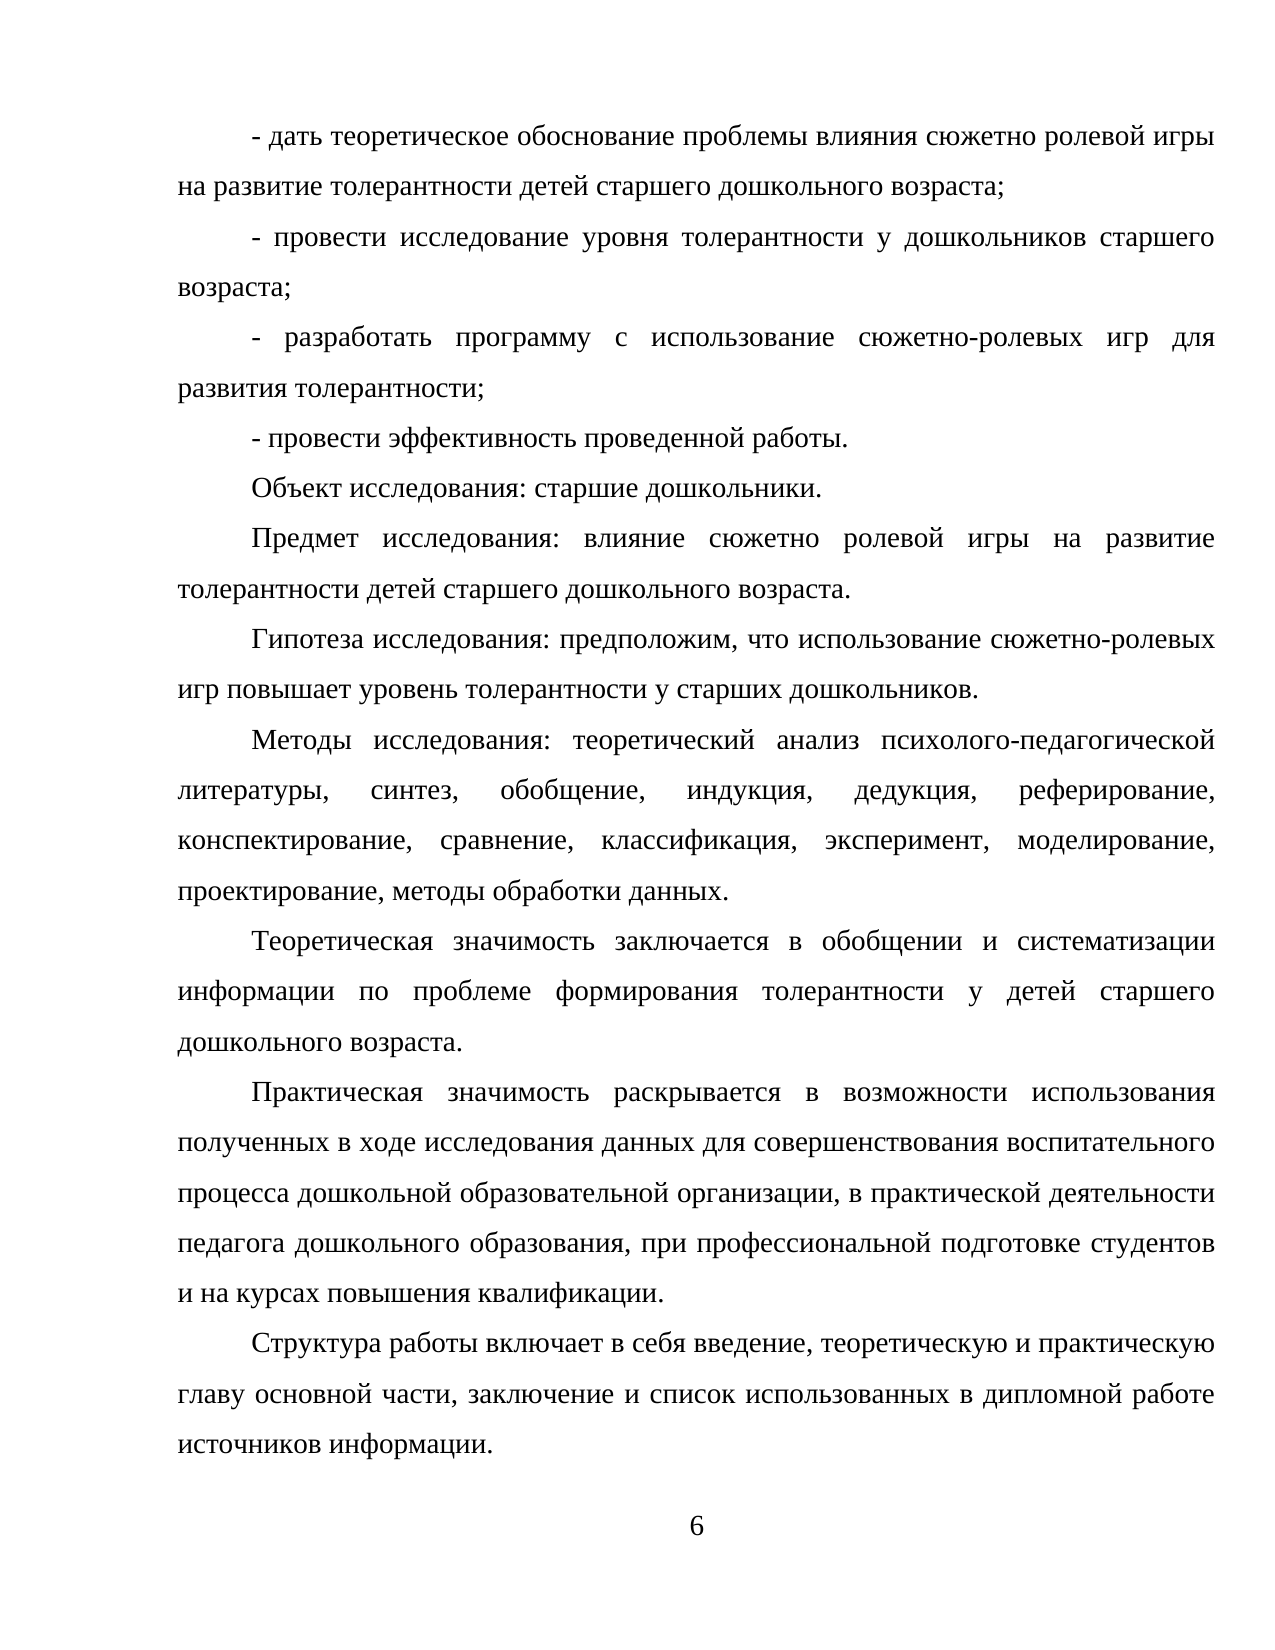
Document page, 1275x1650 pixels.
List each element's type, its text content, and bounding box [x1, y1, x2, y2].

text Предмет исследования: влияние сюжетно ролевой игры на развитие толерантности детей старшего дошкольного возраста. [177, 521, 1216, 604]
text Теоретическая значимость заключается в обобщении и систематизации информации по проблеме формирования толерантности у детей старшего дошкольного возраста. [177, 923, 1216, 1057]
text Методы исследования: теоретический анализ психолого-педагогической литературы, синтез, обобщение, индукция, дедукция, реферирование, конспектирование, сравнение, классификация, эксперимент, моделирование, проектирование, методы обработки данных. [177, 722, 1216, 906]
text Структура работы включает в себя введение, теоретическую и практическую главу основной части, заключение и список использованных в дипломной работе источников информации. [177, 1326, 1216, 1460]
text Гипотеза исследования: предположим, что использование сюжетно-ролевых игр повышает уровень толерантности у старших дошкольников. [177, 621, 1216, 705]
text Объект исследования: старшие дошкольники. [177, 470, 1216, 504]
text - разработать программу с использование сюжетно-ролевых игр для развития толерантности; [177, 319, 1216, 403]
text - провести эффективность проведенной работы. [177, 420, 1216, 453]
text - провести исследование уровня толерантности у дошкольников старшего возраста; [177, 219, 1216, 303]
text Практическая значимость раскрывается в возможности использования полученных в ходе исследования данных для совершенствования воспитательного процесса дошкольной образовательной организации, в практической деятельности педагога дошкольного образования, при профессиональной подготовке студентов и на курсах повышения квалификации. [177, 1074, 1216, 1309]
text - дать теоретическое обоснование проблемы влияния сюжетно ролевой игры на развитие толерантности детей старшего дошкольного возраста; [177, 118, 1216, 202]
